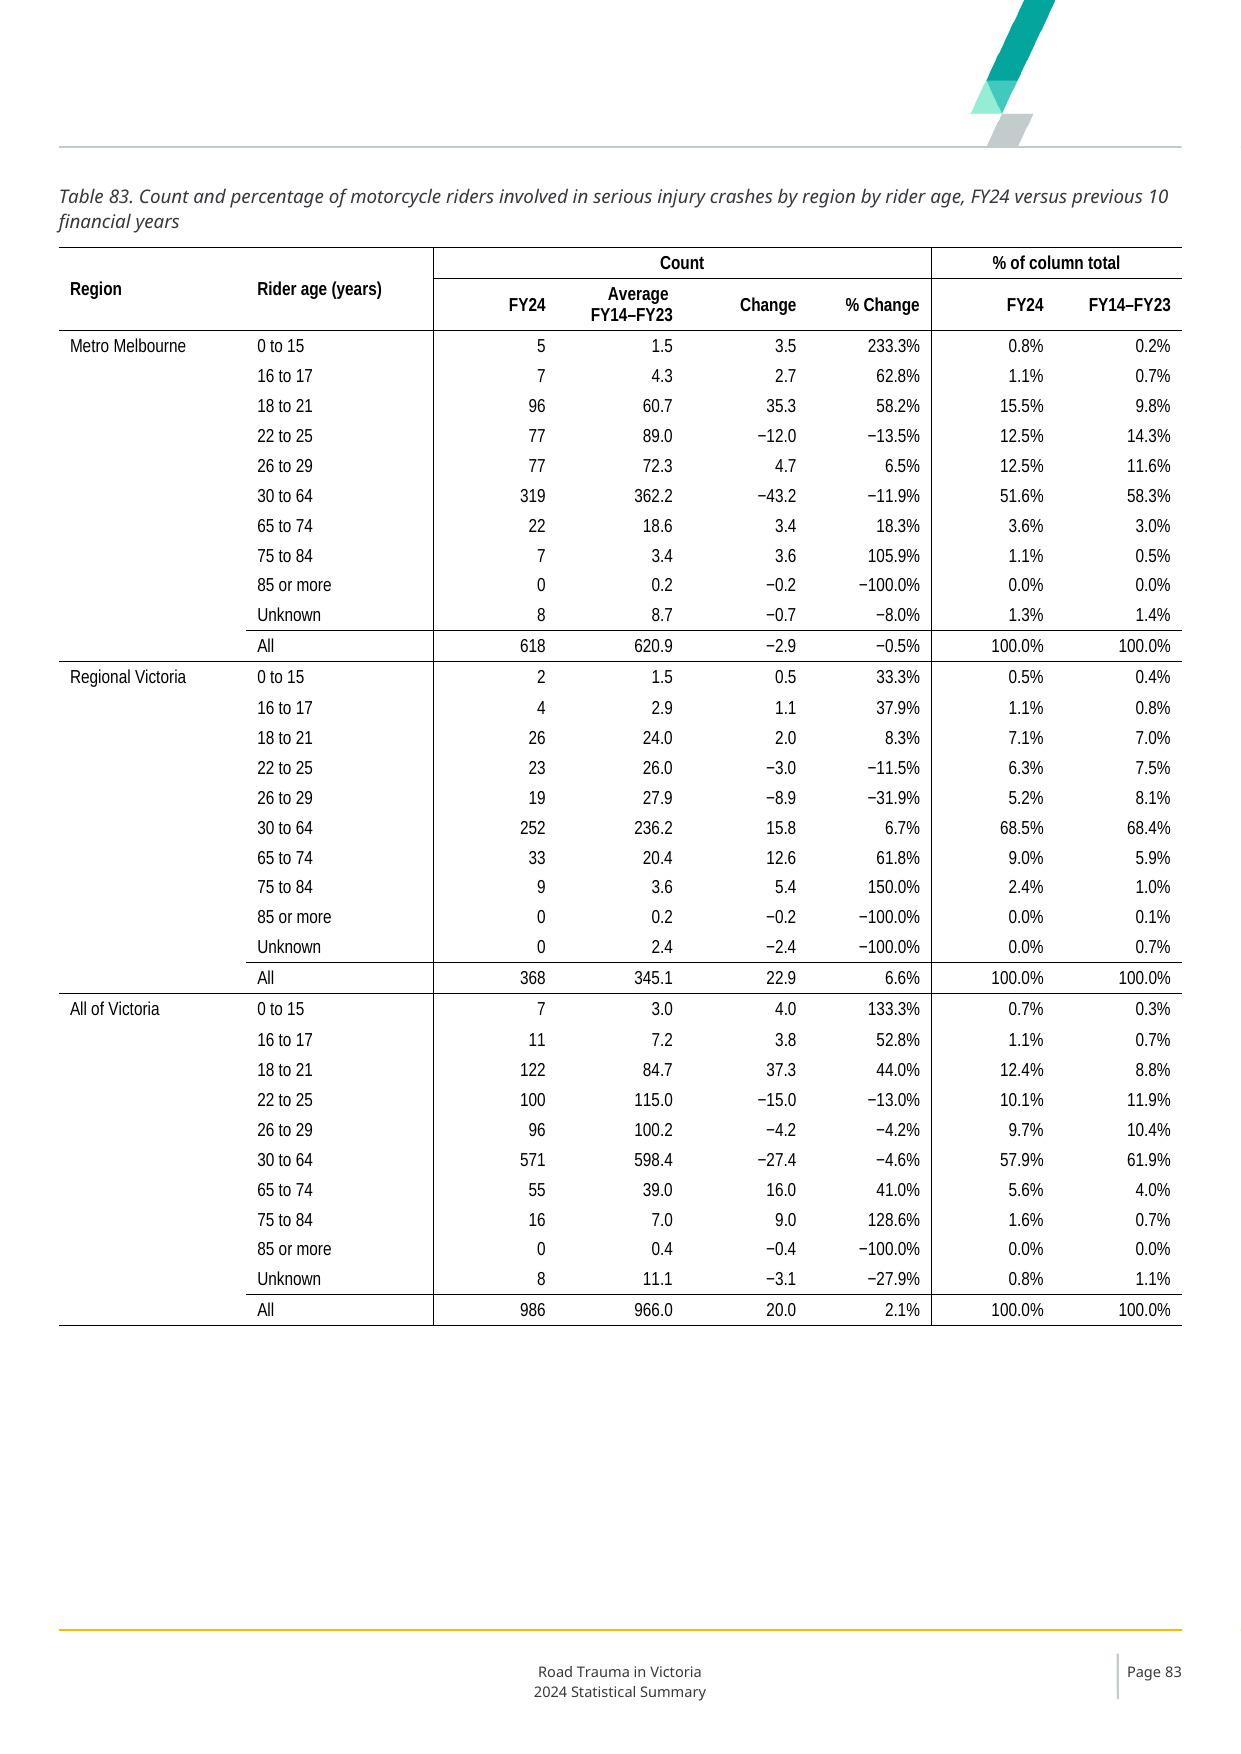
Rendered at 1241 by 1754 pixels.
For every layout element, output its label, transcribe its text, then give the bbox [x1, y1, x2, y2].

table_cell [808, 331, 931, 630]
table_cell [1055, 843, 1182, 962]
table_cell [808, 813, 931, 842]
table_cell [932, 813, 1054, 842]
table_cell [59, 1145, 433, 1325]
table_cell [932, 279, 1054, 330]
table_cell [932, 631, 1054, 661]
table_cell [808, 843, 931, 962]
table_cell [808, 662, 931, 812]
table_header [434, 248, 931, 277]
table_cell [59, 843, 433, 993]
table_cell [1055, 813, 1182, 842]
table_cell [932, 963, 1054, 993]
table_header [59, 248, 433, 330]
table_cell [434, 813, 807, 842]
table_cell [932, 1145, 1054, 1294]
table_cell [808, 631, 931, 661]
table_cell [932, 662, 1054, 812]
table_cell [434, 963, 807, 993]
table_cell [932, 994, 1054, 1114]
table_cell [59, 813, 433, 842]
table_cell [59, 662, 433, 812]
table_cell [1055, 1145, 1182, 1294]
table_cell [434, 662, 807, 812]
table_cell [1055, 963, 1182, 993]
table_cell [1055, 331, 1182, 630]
picture [970, 0, 1056, 146]
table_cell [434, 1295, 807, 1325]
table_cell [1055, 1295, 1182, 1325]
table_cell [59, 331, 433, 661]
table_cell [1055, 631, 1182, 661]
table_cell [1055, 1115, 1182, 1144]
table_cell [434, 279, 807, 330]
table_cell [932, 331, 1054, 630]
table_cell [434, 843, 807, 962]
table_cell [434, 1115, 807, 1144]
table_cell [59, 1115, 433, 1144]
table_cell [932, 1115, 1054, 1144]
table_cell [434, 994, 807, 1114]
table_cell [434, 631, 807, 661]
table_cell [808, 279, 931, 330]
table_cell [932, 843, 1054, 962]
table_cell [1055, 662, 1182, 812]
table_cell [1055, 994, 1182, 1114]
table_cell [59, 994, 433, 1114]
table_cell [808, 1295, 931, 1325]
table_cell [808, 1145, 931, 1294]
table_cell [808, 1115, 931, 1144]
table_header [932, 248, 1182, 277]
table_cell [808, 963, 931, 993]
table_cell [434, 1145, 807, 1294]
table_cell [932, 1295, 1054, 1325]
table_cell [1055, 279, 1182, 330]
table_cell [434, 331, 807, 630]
text Table 83. Count and percentage of motorcycle riders involved in serious injury crashes by region by rider age, FY24 versus previous 10 financial years [58, 183, 1182, 234]
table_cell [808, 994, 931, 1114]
